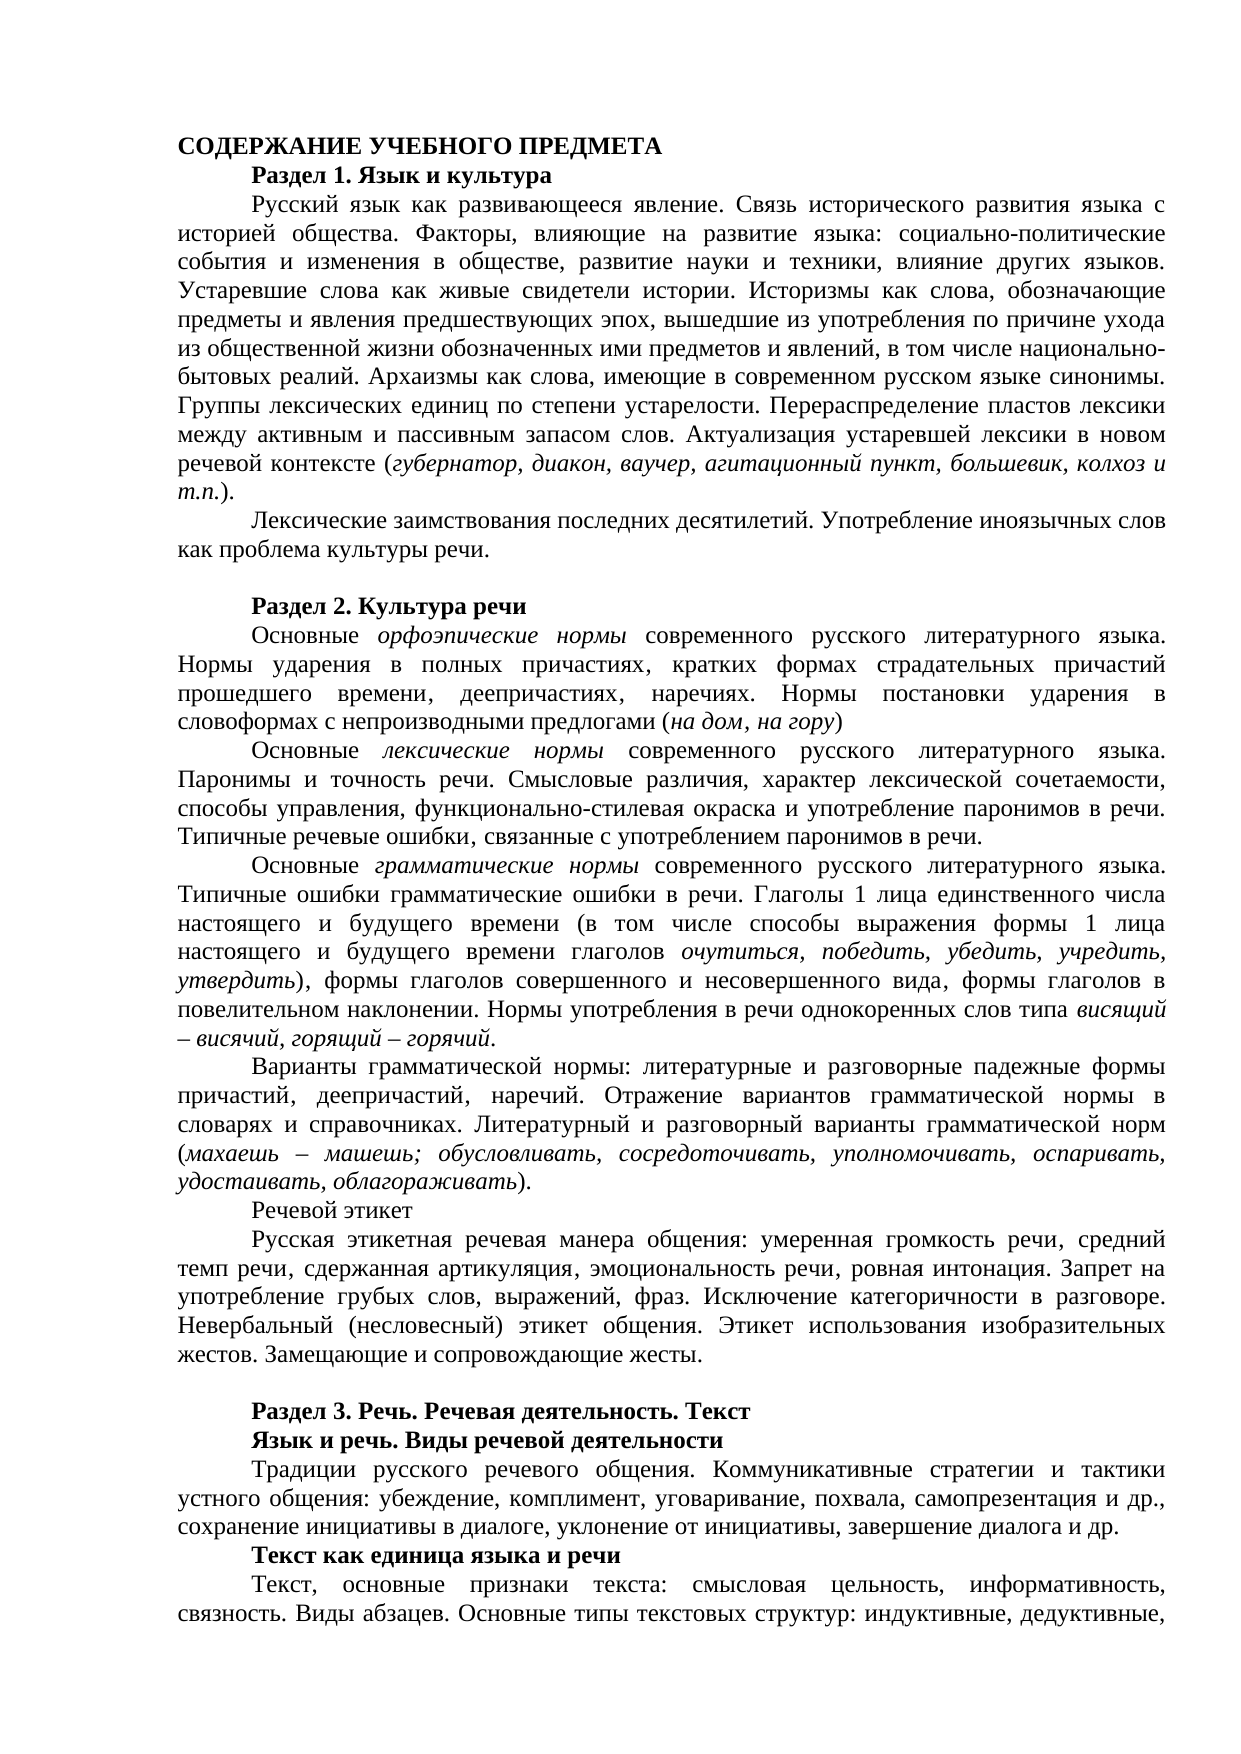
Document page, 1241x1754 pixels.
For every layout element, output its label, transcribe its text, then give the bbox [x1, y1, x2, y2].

text Основные лексические нормы современного русского литературного языка. Паронимы и точность речи. Смысловые различия, характер лексической сочетаемости, способы управления, функционально-стилевая окраска и употребление паронимов в речи. Типичные речевые ошибки‚ связанные с употреблением паронимов в речи. [177, 735, 1167, 850]
text Текст как единица языка и речи [177, 1540, 1167, 1569]
text Речевой этикет [177, 1195, 1167, 1224]
text Традиции русского речевого общения. Коммуникативные стратегии и тактики устного общения: убеждение, комплимент, уговаривание, похвала, самопрезентация и др., сохранение инициативы в диалоге, уклонение от инициативы, завершение диалога и др. [177, 1454, 1167, 1540]
text Русская этикетная речевая манера общения: умеренная громкость речи‚ средний темп речи‚ сдержанная артикуляция‚ эмоциональность речи‚ ровная интонация. Запрет на употребление грубых слов, выражений, фраз. Исключение категоричности в разговоре. Невербальный (несловесный) этикет общения. Этикет использования изобразительных жестов. Замещающие и сопровождающие жесты. [177, 1224, 1167, 1368]
text Основные грамматические нормы современного русского литературного языка. Типичные ошибки грамматические ошибки в речи. Глаголы 1 лица единственного числа настоящего и будущего времени (в том числе способы выражения формы 1 лица настоящего и будущего времени глаголов очутиться, победить, убедить, учредить, утвердить)‚ формы глаголов совершенного и несовершенного вида‚ формы глаголов в повелительном наклонении. Нормы употребления в речи однокоренных слов типа висящий – висячий, горящий – горячий. [177, 850, 1167, 1051]
text Русский язык как развивающееся явление. Связь исторического развития языка с историей общества. Факторы, влияющие на развитие языка: социально-политические события и изменения в обществе, развитие науки и техники, влияние других языков. Устаревшие слова как живые свидетели истории. Историзмы как слова, обозначающие предметы и явления предшествующих эпох, вышедшие из употребления по причине ухода из общественной жизни обозначенных ими предметов и явлений, в том числе национально-бытовых реалий. Архаизмы как слова, имеющие в современном русском языке синонимы. Группы лексических единиц по степени устарелости. Перераспределение пластов лексики между активным и пассивным запасом слов. Актуализация устаревшей лексики в новом речевой контексте (губернатор, диакон, ваучер, агитационный пункт, большевик, колхоз и т.п.). [177, 189, 1167, 505]
text Варианты грамматической нормы: литературные и разговорные падежные формы причастий‚ деепричастий‚ наречий. Отражение вариантов грамматической нормы в словарях и справочниках. Литературный и разговорный варианты грамматической норм (махаешь – машешь; обусловливать, сосредоточивать, уполномочивать, оспаривать, удостаивать, облагораживать). [177, 1051, 1167, 1195]
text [177, 1569, 1167, 1626]
text Лексические заимствования последних десятилетий. Употребление иноязычных слов как проблема культуры речи. [177, 505, 1167, 563]
text Язык и речь. Виды речевой деятельности [177, 1425, 1167, 1454]
text Раздел 1. Язык и культура [177, 160, 1167, 189]
text Основные орфоэпические нормы современного русского литературного языка. Нормы ударения в полных причастиях‚ кратких формах страдательных причастий прошедшего времени‚ деепричастиях‚ наречиях. Нормы постановки ударения в словоформах с непроизводными предлогами (на дом‚ на гору) [177, 620, 1167, 735]
text Раздел 2. Культура речи [177, 591, 1167, 620]
text Раздел 3. Речь. Речевая деятельность. Текст [177, 1396, 1167, 1425]
text СОДЕРЖАНИЕ УЧЕБНОГО ПРЕДМЕТА [177, 131, 1164, 160]
